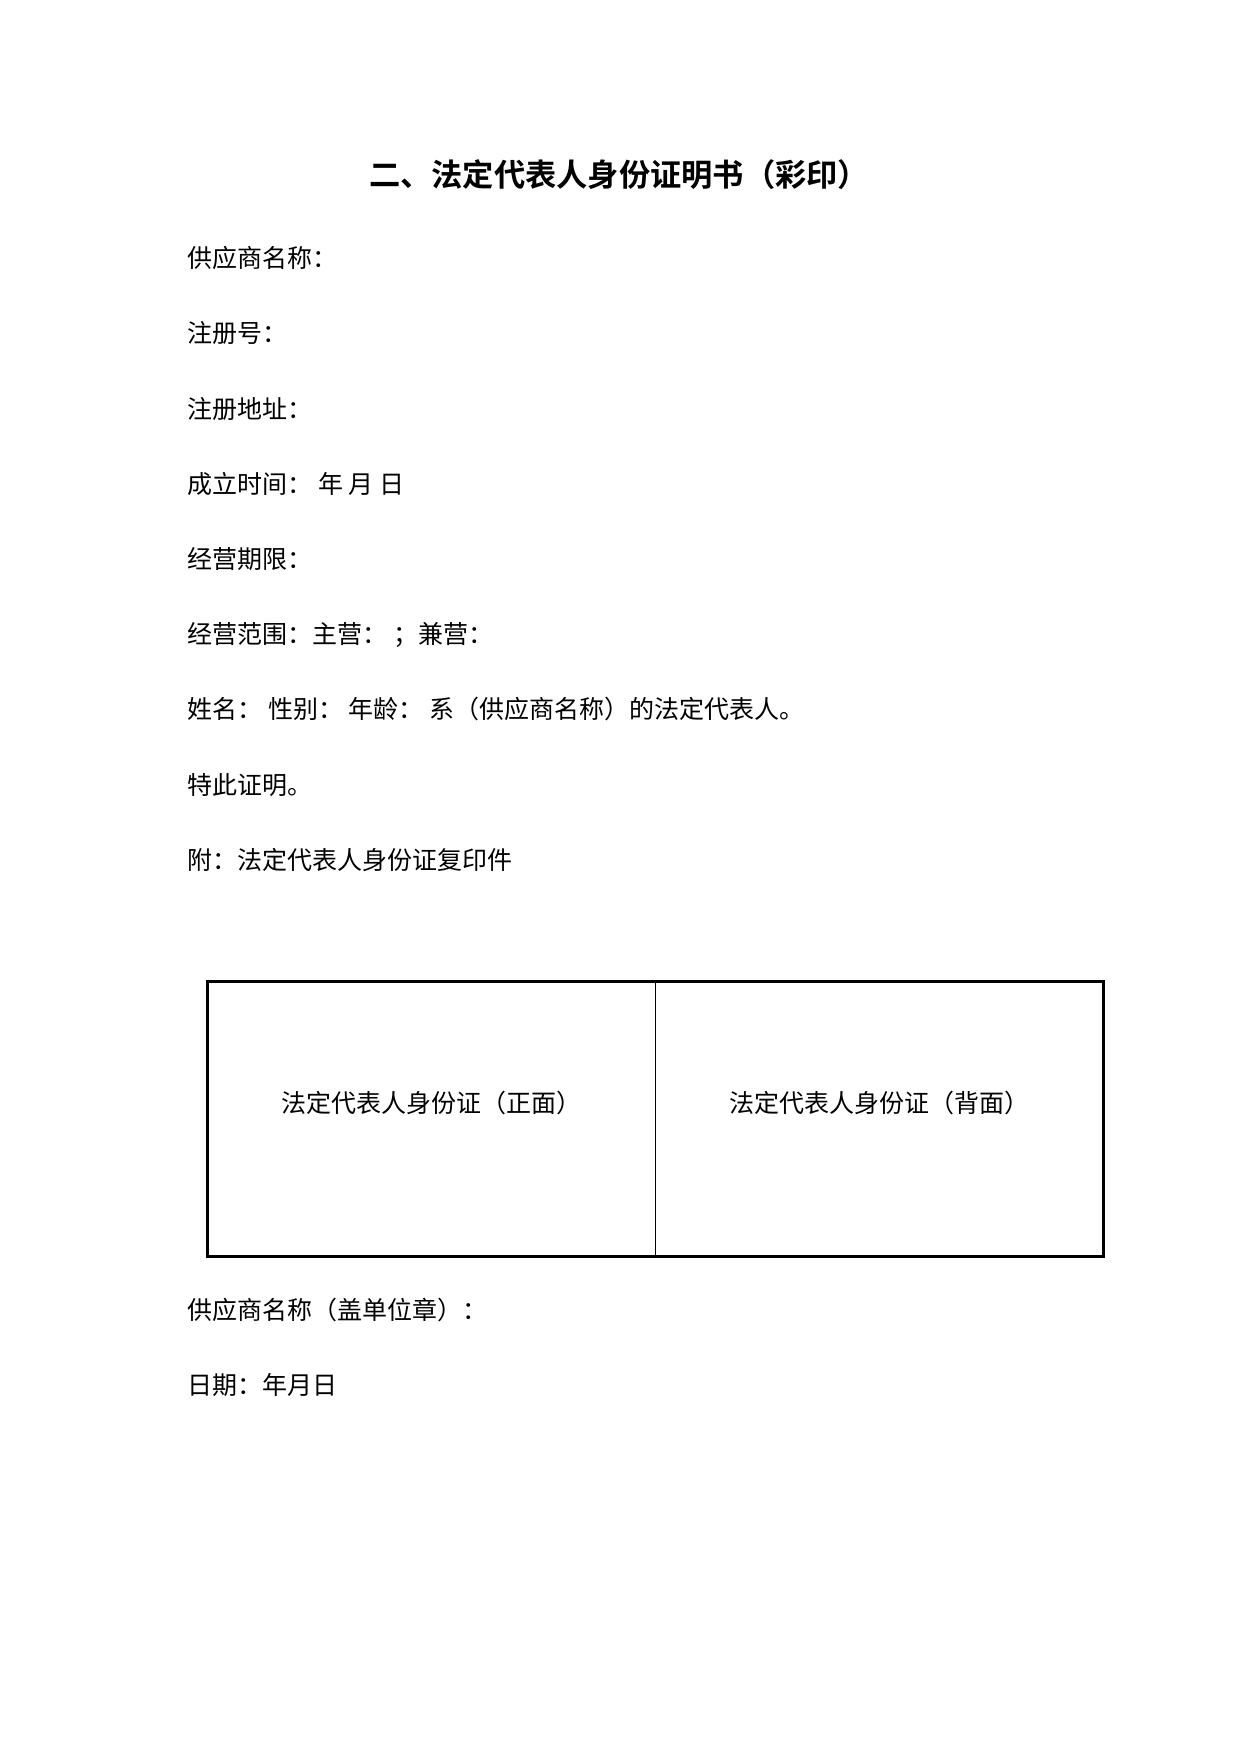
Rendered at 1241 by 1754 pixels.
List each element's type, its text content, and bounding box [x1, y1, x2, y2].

text 二、法定代表人身份证明书（彩印） [187, 150, 1050, 195]
table_header 法定代表人身份证（背面） [656, 983, 1102, 1254]
text 注册地址： [187, 389, 1053, 425]
text 经营期限： [187, 539, 1053, 576]
text 特此证明。 [187, 765, 1053, 801]
text 姓名： 性别： 年龄： 系（供应商名称）的法定代表人。 [187, 690, 1053, 726]
text 注册号： [187, 314, 1053, 350]
table_header 法定代表人身份证（正面） [209, 983, 655, 1254]
text 成立时间： 年 月 日 [187, 464, 1053, 501]
text 附：法定代表人身份证复印件 [187, 840, 1053, 877]
text 供应商名称： [187, 239, 1053, 275]
text 日期：年月日 [187, 1365, 1009, 1402]
text 供应商名称（盖单位章）： [187, 1050, 1009, 1326]
text 经营范围：主营： ；兼营： [187, 615, 1053, 651]
